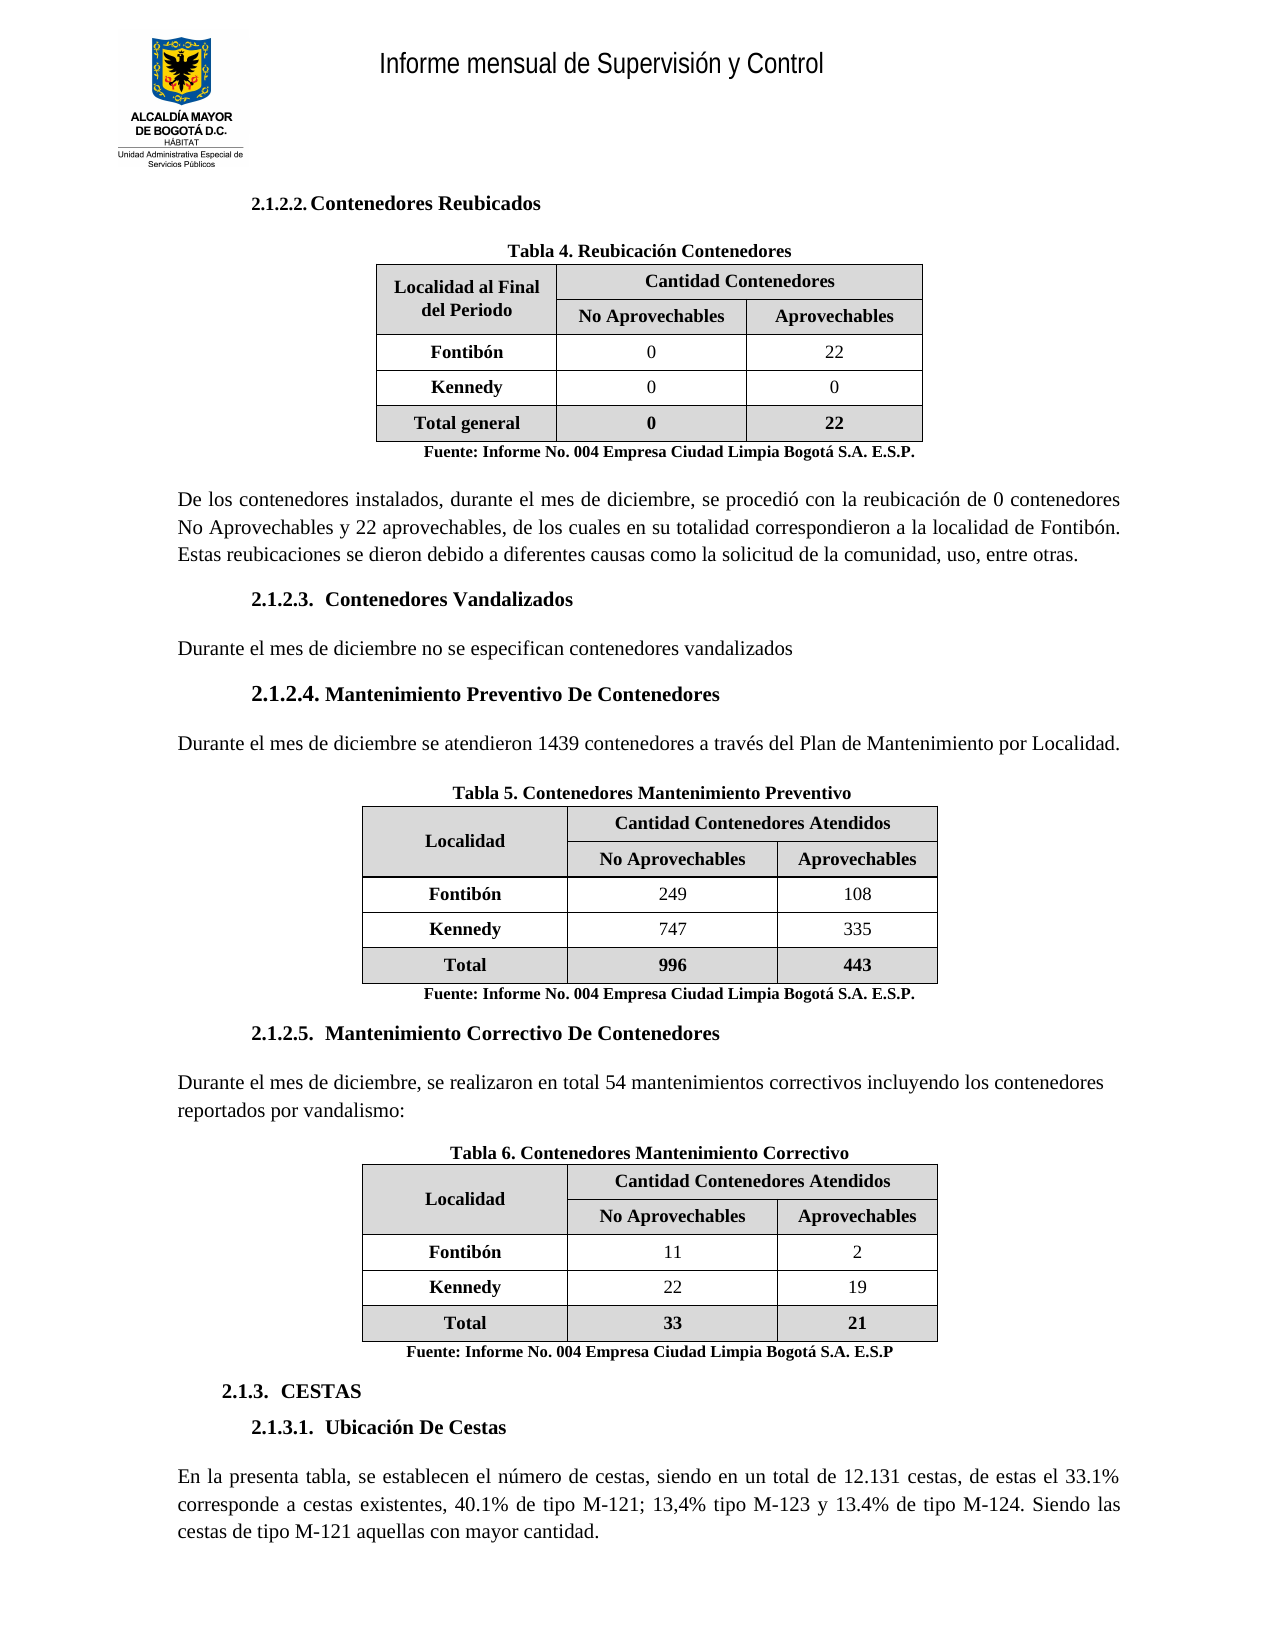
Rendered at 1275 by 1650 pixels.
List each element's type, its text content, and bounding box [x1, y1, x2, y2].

table_cell 249 [568, 878, 777, 912]
table_cell No Aprovechables [557, 300, 746, 334]
subtitle CESTAS [222, 1379, 1122, 1403]
table_cell No Aprovechables [568, 842, 777, 876]
table_cell Fontibón [363, 878, 567, 912]
text Tabla 5. Contenedores Mantenimiento Preventivo [177, 782, 1122, 804]
table_header Localidad [363, 1165, 567, 1234]
table_cell 11 [568, 1235, 777, 1270]
table_cell Total general [377, 406, 556, 441]
table_cell Total [363, 1306, 567, 1341]
table_cell 996 [568, 948, 777, 983]
text Durante el mes de diciembre se atendieron 1439 contenedores a través del Plan de Mantenimiento por Localidad. [177, 731, 1122, 755]
table_header Localidad [363, 807, 567, 876]
table_cell No Aprovechables [568, 1200, 777, 1234]
subtitle Mantenimiento Correctivo De Contenedores [251, 1021, 1122, 1045]
text De los contenedores instalados, durante el mes de diciembre, se procedió con la reubicación de 0 contenedores No Aprovechables y 22 aprovechables, de los cuales en su totalidad correspondieron a la localidad de Fontibón. Estas reubicaciones se dieron debido a diferentes causas como la solicitud de la comunidad, uso, entre otras. [177, 487, 1122, 566]
table_cell 0 [747, 371, 922, 405]
table_cell 21 [778, 1306, 937, 1341]
table_cell 108 [778, 878, 937, 912]
table_cell 747 [568, 913, 777, 947]
table_cell 22 [747, 406, 922, 441]
table_cell Kennedy [363, 1271, 567, 1305]
table_cell Aprovechables [778, 1200, 937, 1234]
table_cell Fontibón [377, 335, 556, 370]
table_cell Kennedy [377, 371, 556, 405]
table_cell 22 [568, 1271, 777, 1305]
text En la presenta tabla, se establecen el número de cestas, siendo en un total de 12.131 cestas, de estas el 33.1% corresponde a cestas existentes, 40.1% de tipo M-121; 13,4% tipo M-123 y 13.4% de tipo M-124. Siendo las cestas de tipo M-121 aquellas con mayor cantidad. [177, 1464, 1122, 1543]
text Durante el mes de diciembre, se realizaron en total 54 mantenimientos correctivos incluyendo los contenedores reportados por vandalismo: [177, 1070, 1122, 1122]
list Tabla 4. Reubicación Contenedores [325, 240, 1122, 262]
table_cell Aprovechables [778, 842, 937, 876]
table_cell 335 [778, 913, 937, 947]
table_cell 2 [778, 1235, 937, 1270]
table_header Cantidad Contenedores Atendidos [568, 1165, 937, 1199]
table_cell 0 [557, 406, 746, 441]
table_cell 0 [557, 371, 746, 405]
picture [118, 29, 250, 167]
table_cell 22 [747, 335, 922, 370]
table_cell Fontibón [363, 1235, 567, 1270]
text Tabla 6. Contenedores Mantenimiento Correctivo [177, 1142, 1122, 1163]
table_cell Kennedy [363, 913, 567, 947]
table_header Localidad al Final del Periodo [377, 265, 556, 334]
subtitle Mantenimiento Preventivo De Contenedores [251, 680, 1122, 706]
text Durante el mes de diciembre no se especifican contenedores vandalizados [177, 636, 1122, 660]
text Fuente: Informe No. 004 Empresa Ciudad Limpia Bogotá S.A. E.S.P. [177, 984, 1161, 1003]
text Fuente: Informe No. 004 Empresa Ciudad Limpia Bogotá S.A. E.S.P [177, 1342, 1122, 1361]
table_cell 19 [778, 1271, 937, 1305]
table_header Cantidad Contenedores [557, 265, 922, 299]
table_header Cantidad Contenedores Atendidos [568, 807, 937, 841]
table_cell 33 [568, 1306, 777, 1341]
subtitle Contenedores Reubicados [251, 191, 1122, 215]
table_cell Total [363, 948, 567, 983]
table_cell 443 [778, 948, 937, 983]
text Fuente: Informe No. 004 Empresa Ciudad Limpia Bogotá S.A. E.S.P. [177, 442, 1161, 461]
subtitle Ubicación De Cestas [251, 1415, 1122, 1439]
table_cell Aprovechables [747, 300, 922, 334]
table_cell 0 [557, 335, 746, 370]
subtitle Contenedores Vandalizados [251, 587, 1122, 611]
